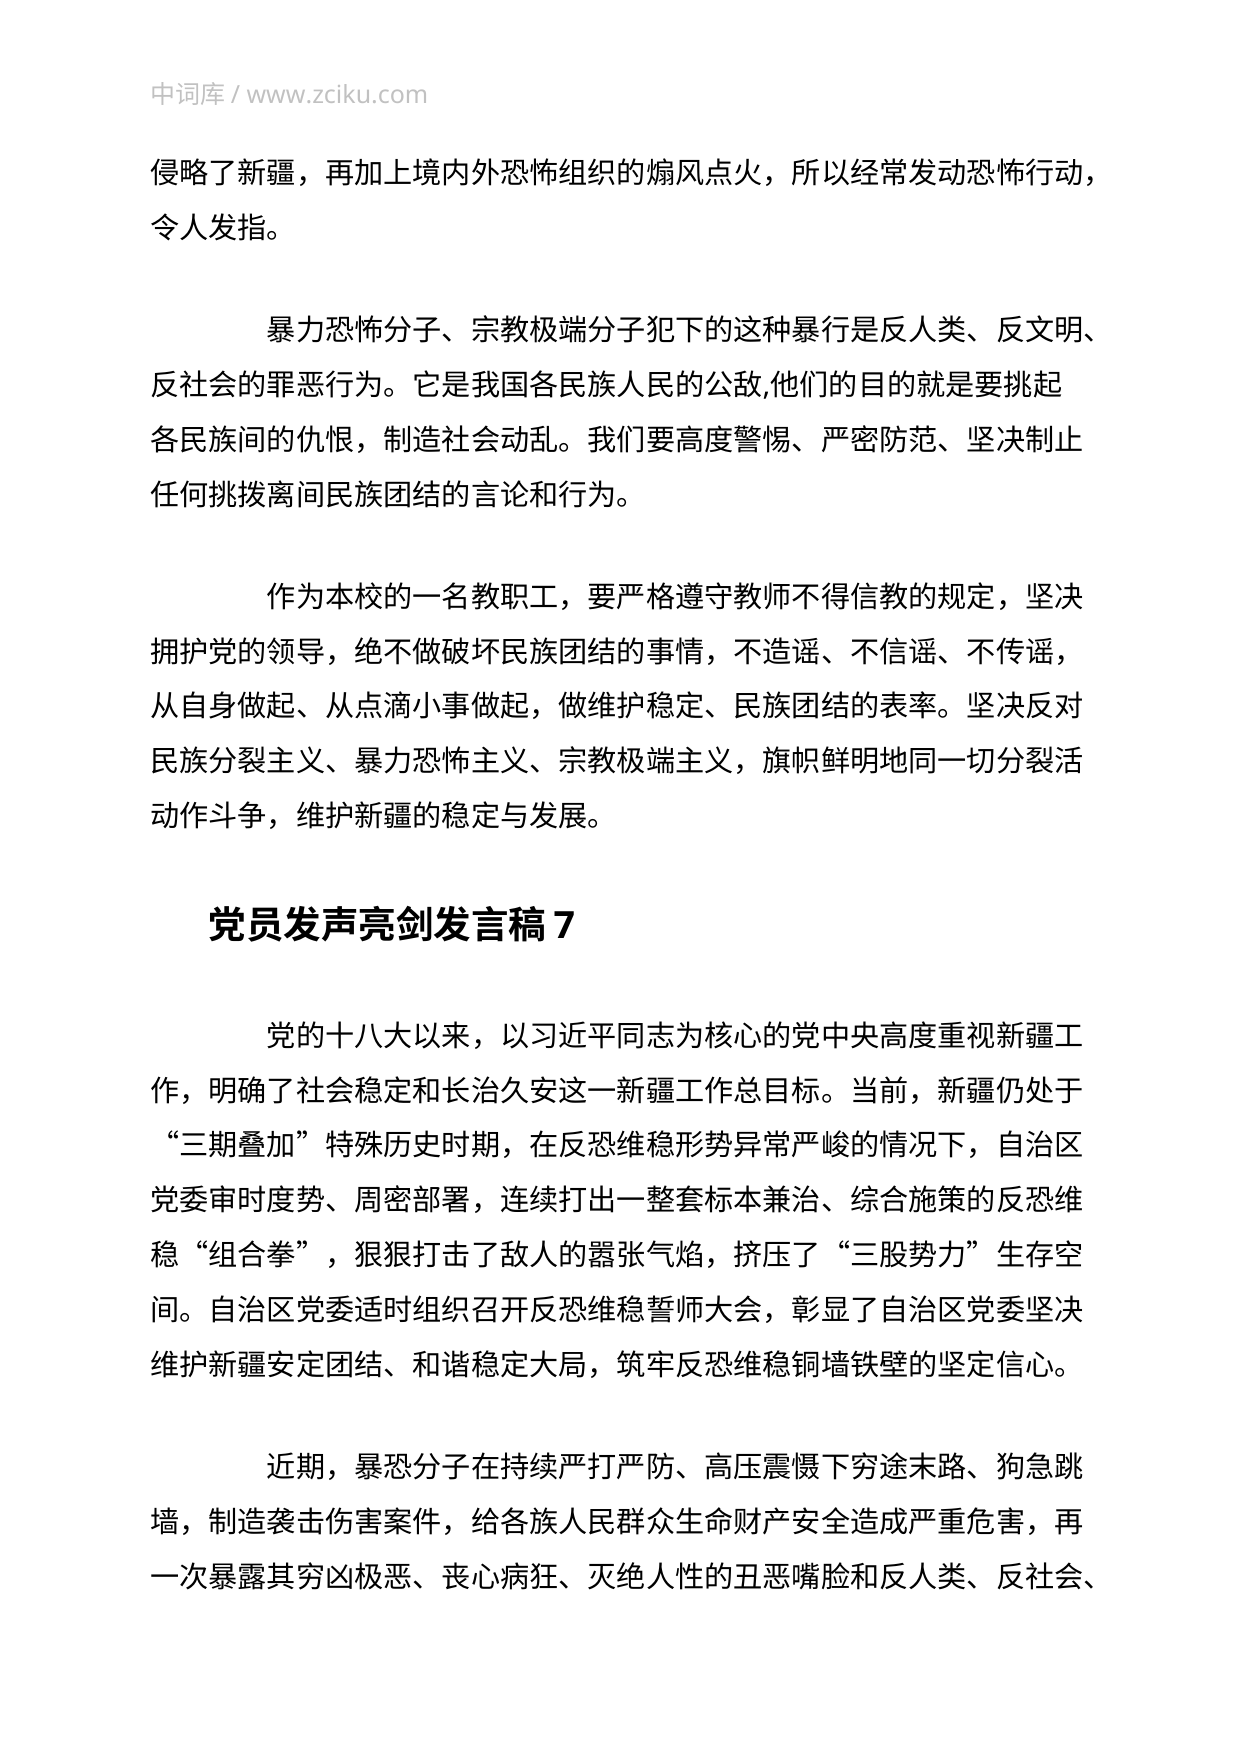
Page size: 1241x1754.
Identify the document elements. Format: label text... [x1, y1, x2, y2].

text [150, 150, 1090, 247]
text 党的十八大以来，以习近平同志为核心的党中央高度重视新疆工作，明确了社会稳定和长治久安这一新疆工作总目标。当前，新疆仍处于“三期叠加”特殊历史时期，在反恐维稳形势异常严峻的情况下，自治区党委审时度势、周密部署，连续打出一整套标本兼治、综合施策的反恐维稳“组合拳”，狠狠打击了敌人的嚣张气焰，挤压了“三股势力”生存空间。自治区党委适时组织召开反恐维稳誓师大会，彰显了自治区党委坚决维护新疆安定团结、和谐稳定大局，筑牢反恐维稳铜墙铁壁的坚定信心。 [150, 1012, 1090, 1384]
text 暴力恐怖分子、宗教极端分子犯下的这种暴行是反人类、反文明、反社会的罪恶行为。它是我国各民族人民的公敌,他们的目的就是要挑起各民族间的仇恨，制造社会动乱。我们要高度警惕、严密防范、坚决制止任何挑拨离间民族团结的言论和行为。 [150, 307, 1090, 514]
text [150, 1443, 1090, 1595]
text 作为本校的一名教职工，要严格遵守教师不得信教的规定，坚决拥护党的领导，绝不做破坏民族团结的事情，不造谣、不信谣、不传谣，从自身做起、从点滴小事做起，做维护稳定、民族团结的表率。坚决反对民族分裂主义、暴力恐怖主义、宗教极端主义，旗帜鲜明地同一切分裂活动作斗争，维护新疆的稳定与发展。 [150, 573, 1090, 835]
text 党员发声亮剑发言稿7 [150, 894, 1090, 949]
